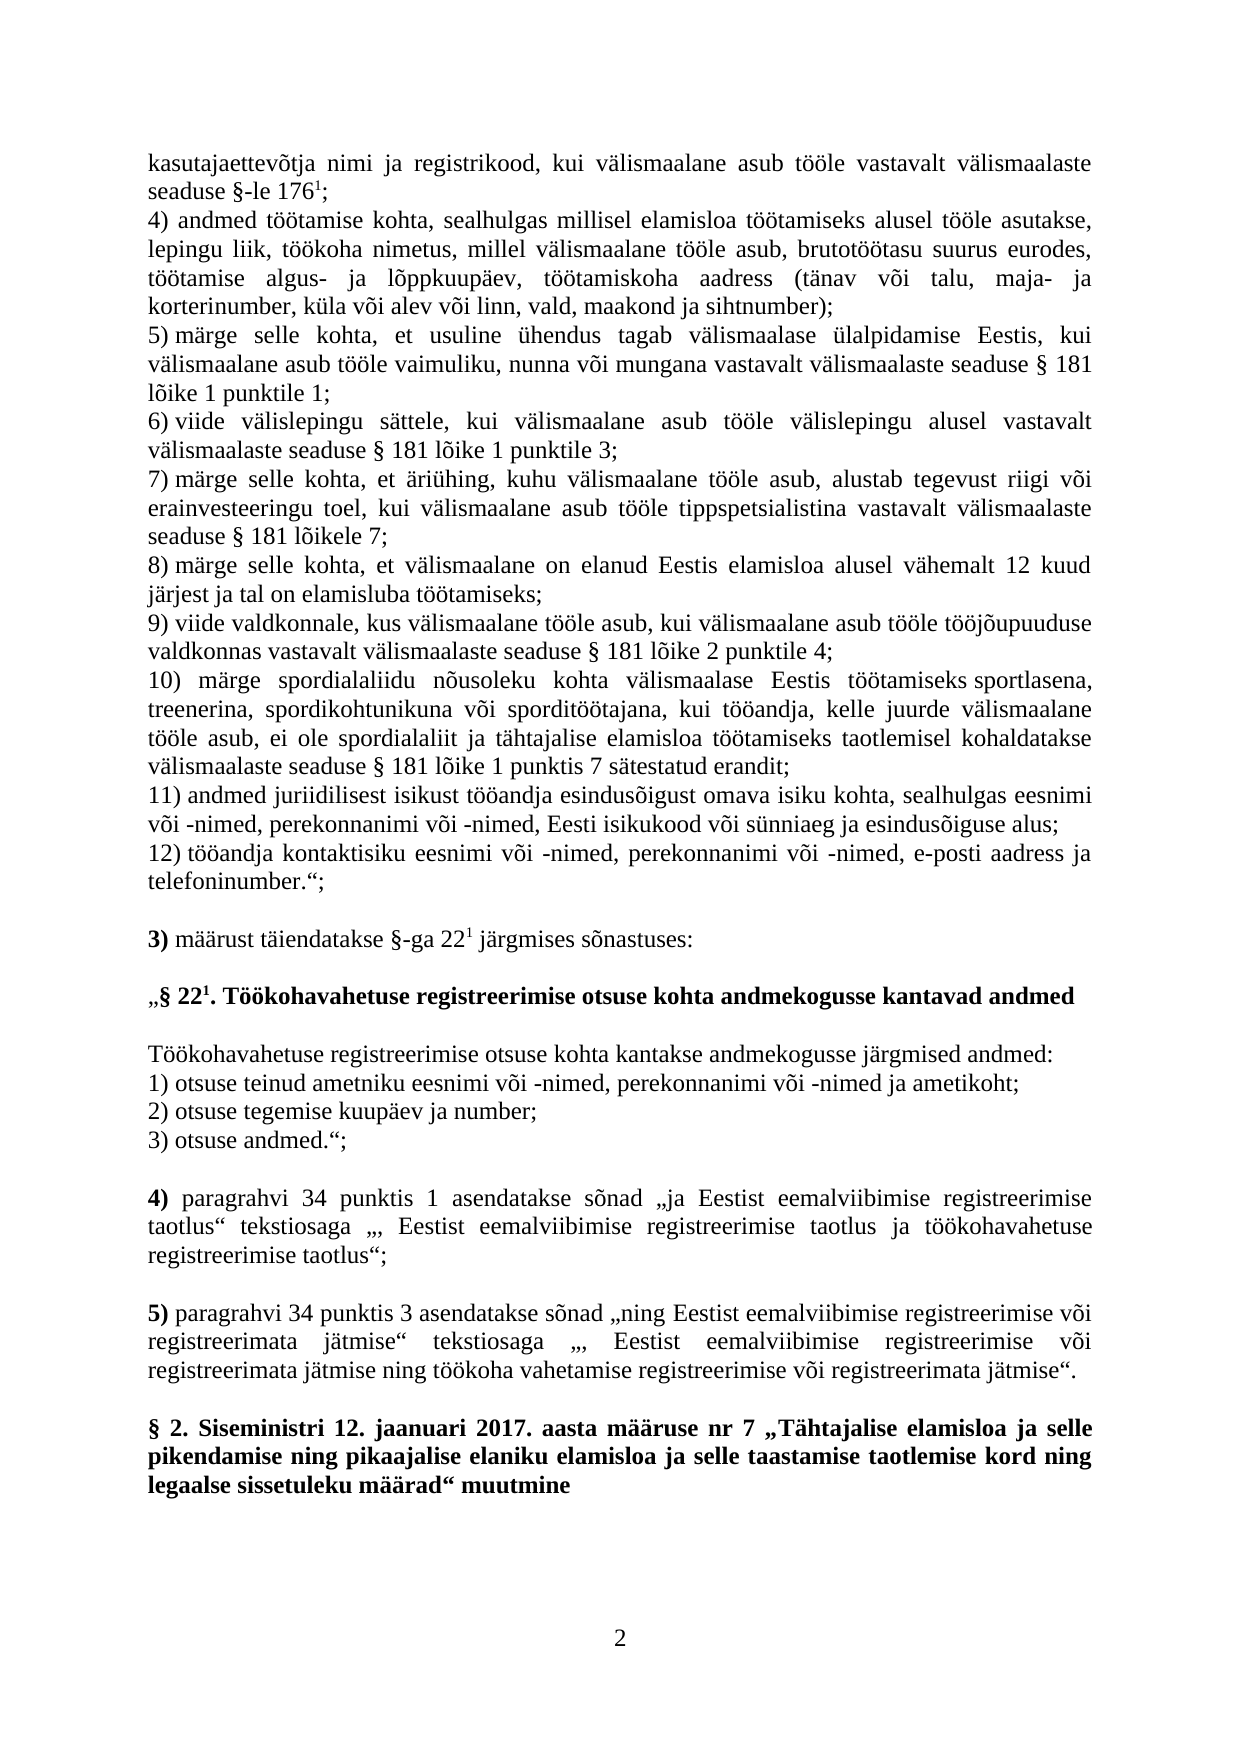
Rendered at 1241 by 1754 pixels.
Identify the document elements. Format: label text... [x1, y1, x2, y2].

text 4) andmed töötamise kohta, sealhulgas millisel elamisloa töötamiseks alusel tööle asutakse, lepingu liik, töökoha nimetus, millel välismaalane tööle asub, brutotöötasu suurus eurodes, töötamise algus- ja lõppkuupäev, töötamiskoha aadress (tänav või talu, maja- ja korterinumber, küla või alev või linn, vald, maakond ja sihtnumber); [148, 205, 1093, 320]
text 5) märge selle kohta, et usuline ühendus tagab välismaalase ülalpidamise Eestis, kui välismaalane asub tööle vaimuliku, nunna või mungana vastavalt välismaalaste seaduse § 181 lõike 1 punktile 1; [148, 320, 1093, 406]
text 3) otsuse andmed.“; [148, 1125, 1093, 1154]
text „§ 221. Töökohavahetuse registreerimise otsuse kohta andmekogusse kantavad andmed [148, 981, 1093, 1010]
text 1) otsuse teinud ametniku eesnimi või -nimed, perekonnanimi või -nimed ja ametikoht; [148, 1068, 1093, 1096]
text § 2. Siseministri 12. jaanuari 2017. aasta määruse nr 7 „Tähtajalise elamisloa ja selle pikendamise ning pikaajalise elaniku elamisloa ja selle taastamise taotlemise kord ning legaalse sissetuleku määrad“ muutmine [148, 1413, 1093, 1499]
text 8) märge selle kohta, et välismaalane on elanud Eestis elamisloa alusel vähemalt 12 kuud järjest ja tal on elamisluba töötamiseks; [148, 550, 1093, 608]
text 2) otsuse tegemise kuupäev ja number; [148, 1096, 1093, 1125]
text 12) tööandja kontaktisiku eesnimi või -nimed, perekonnanimi või -nimed, e-posti aadress ja telefoninumber.“; [148, 838, 1093, 895]
text 5) paragrahvi 34 punktis 3 asendatakse sõnad „ning Eestist eemalviibimise registreerimise või registreerimata jätmise“ tekstiosaga „, Eestist eemalviibimise registreerimise või registreerimata jätmise ning töökoha vahetamise registreerimise või registreerimata jätmise“. [148, 1298, 1093, 1384]
text 3) määrust täiendatakse §-ga 221 järgmises sõnastuses: [148, 924, 1093, 953]
text Töökohavahetuse registreerimise otsuse kohta kantakse andmekogusse järgmised andmed: [148, 1039, 1093, 1068]
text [148, 148, 1093, 205]
text 9) viide valdkonnale, kus välismaalane tööle asub, kui välismaalane asub tööle tööjõupuuduse valdkonnas vastavalt välismaalaste seaduse § 181 lõike 2 punktile 4; [148, 608, 1093, 665]
text 6) viide välislepingu sättele, kui välismaalane asub tööle välislepingu alusel vastavalt välismaalaste seaduse § 181 lõike 1 punktile 3; [148, 406, 1093, 464]
text 11) andmed juriidilisest isikust tööandja esindusõigust omava isiku kohta, sealhulgas eesnimi või -nimed, perekonnanimi või -nimed, Eesti isikukood või sünniaeg ja esindusõiguse alus; [148, 780, 1093, 838]
text 10) märge spordialaliidu nõusoleku kohta välismaalase Eestis töötamiseks sportlasena, treenerina, spordikohtunikuna või sporditöötajana, kui tööandja, kelle juurde välismaalane tööle asub, ei ole spordialaliit ja tähtajalise elamisloa töötamiseks taotlemisel kohaldatakse välismaalaste seaduse § 181 lõike 1 punktis 7 sätestatud erandit; [148, 665, 1093, 780]
text 7) märge selle kohta, et äriühing, kuhu välismaalane tööle asub, alustab tegevust riigi või erainvesteeringu toel, kui välismaalane asub tööle tippspetsialistina vastavalt välismaalaste seaduse § 181 lõikele 7; [148, 464, 1093, 550]
text 4) paragrahvi 34 punktis 1 asendatakse sõnad „ja Eestist eemalviibimise registreerimise taotlus“ tekstiosaga „, Eestist eemalviibimise registreerimise taotlus ja töökohavahetuse registreerimise taotlus“; [148, 1183, 1093, 1269]
